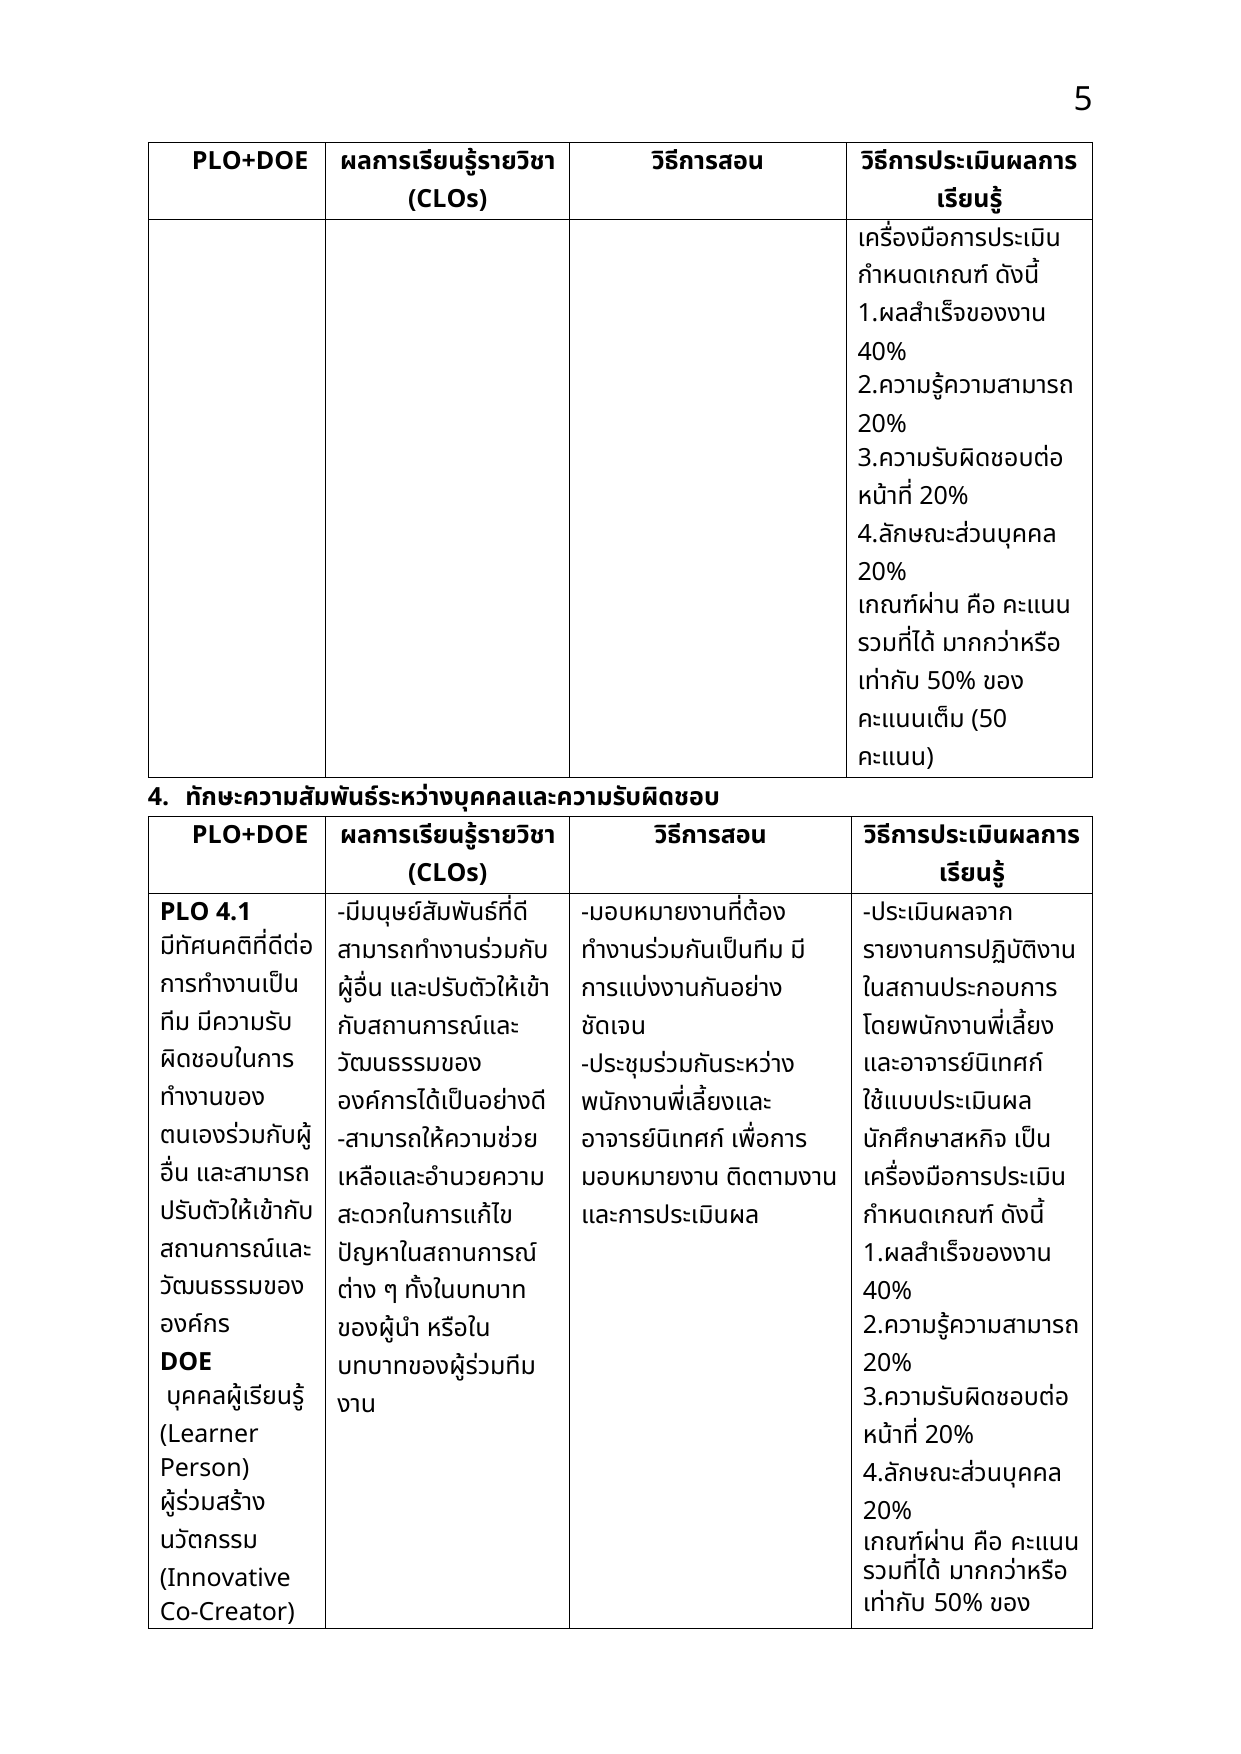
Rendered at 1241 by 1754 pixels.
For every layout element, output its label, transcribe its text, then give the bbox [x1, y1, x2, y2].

table_header PLO+DOE [149, 143, 325, 218]
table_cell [149, 220, 325, 777]
table_header วิธีการประเมินผลการเรียนรู้ [852, 817, 1092, 893]
table_header ผลการเรียนรู้รายวิชา (CLOs) [326, 817, 569, 893]
table_header PLO+DOE [149, 817, 325, 893]
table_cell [847, 220, 1092, 777]
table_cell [326, 220, 569, 777]
table_header วิธีการสอน [570, 143, 846, 218]
table_header วิธีการสอน [570, 817, 851, 893]
text 4. ทักษะความสัมพันธ์ระหว่างบุคคลและความรับผิดชอบ [148, 778, 1092, 816]
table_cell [570, 894, 851, 1628]
table_header วิธีการประเมินผลการเรียนรู้ [847, 143, 1092, 218]
table_header ผลการเรียนรู้รายวิชา (CLOs) [326, 143, 569, 218]
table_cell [570, 220, 846, 777]
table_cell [326, 894, 569, 1628]
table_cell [852, 894, 1092, 1628]
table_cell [149, 894, 325, 1628]
